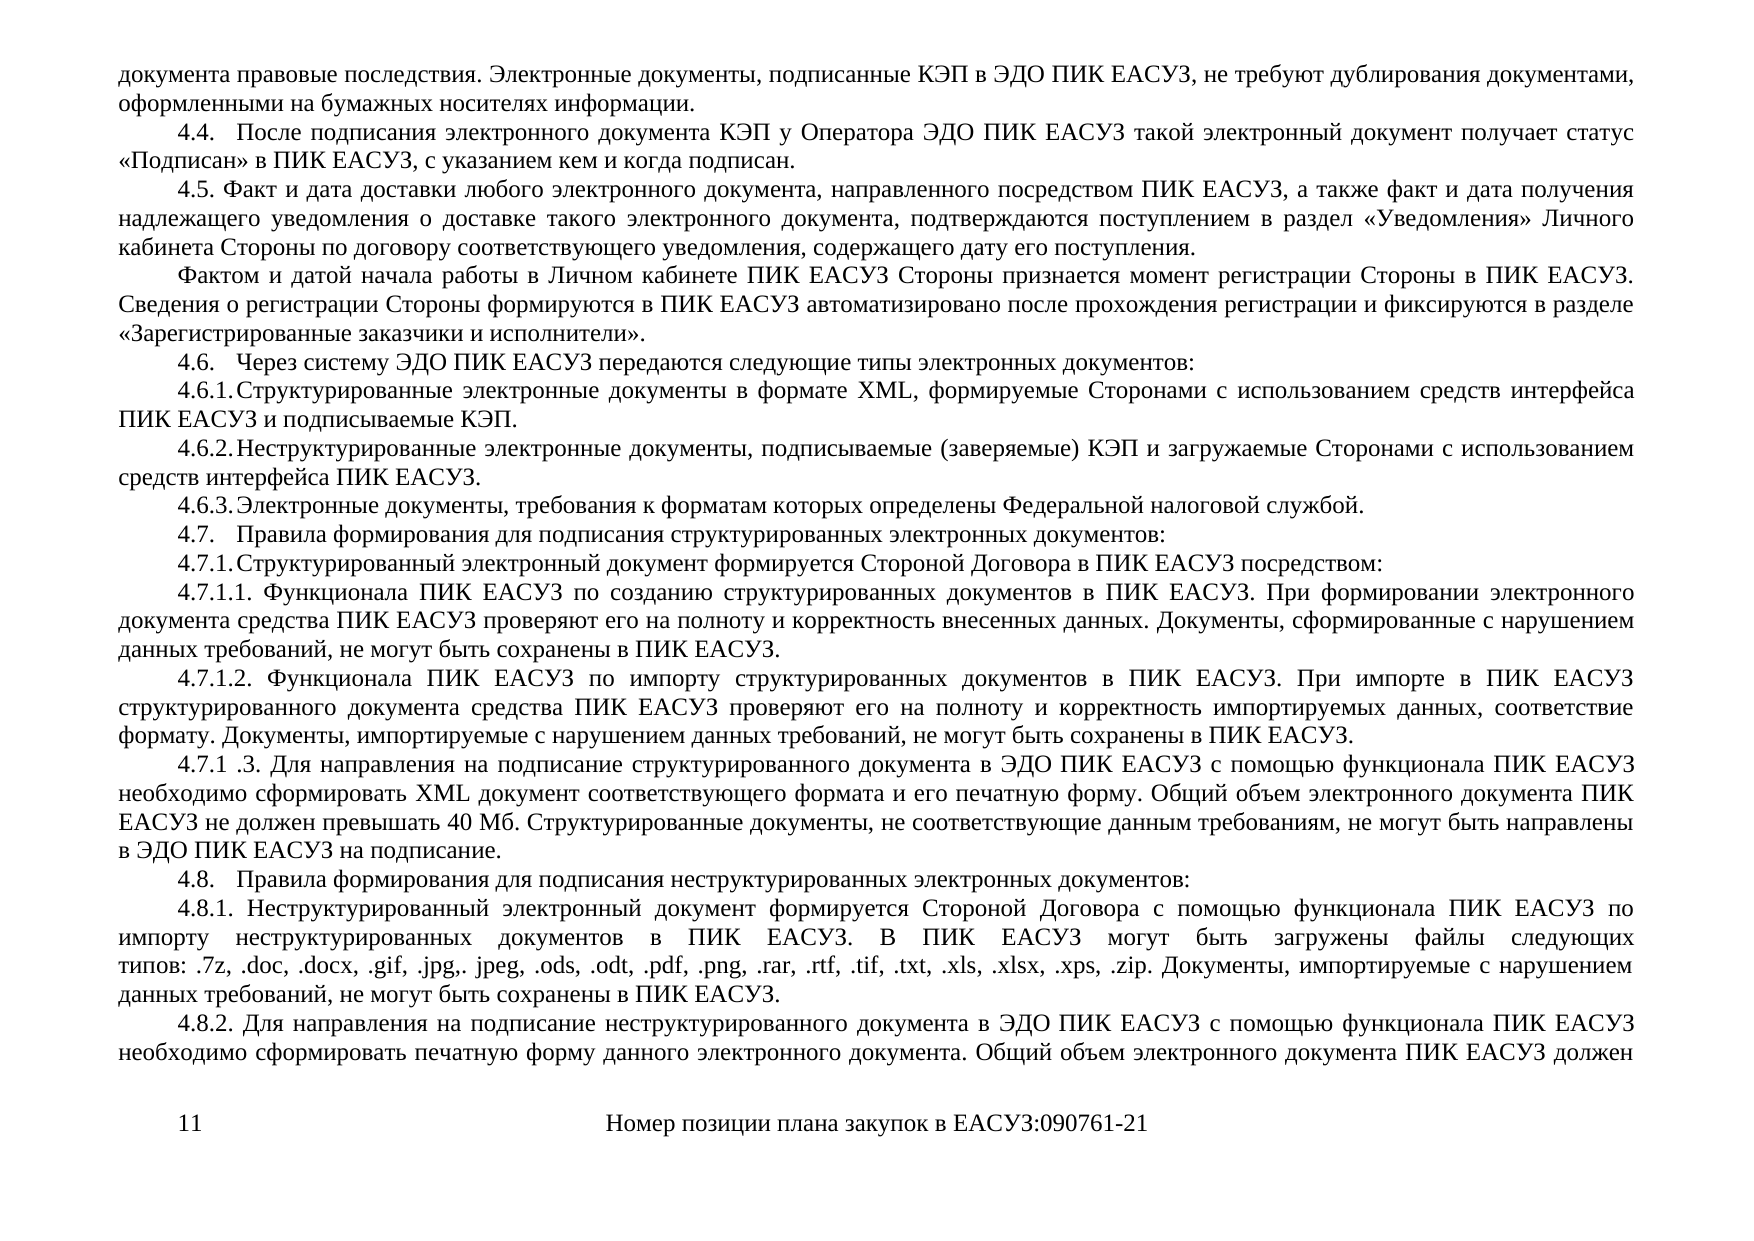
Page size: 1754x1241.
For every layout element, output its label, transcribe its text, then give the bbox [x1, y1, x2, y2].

list 4.6. Через систему ЭДО ПИК ЕАСУЗ передаются следующие типы электронных документов: [118, 347, 1636, 375]
list 4.7.1 .3. Для направления на подписание структурированного документа в ЭДО ПИК ЕАСУЗ с помощью функционала ПИК ЕАСУЗ необходимо сформировать XML документ соответствующего формата и его печатную форму. Общий объем электронного документа ПИК ЕАСУЗ не должен превышать 40 Мб. Структурированные документы, не соответствующие данным требованиям, не могут быть направлены в ЭДО ПИК ЕАСУЗ на подписание. [118, 749, 1636, 864]
list Фактом и датой начала работы в Личном кабинете ПИК ЕАСУЗ Стороны признается момент регистрации Стороны в ПИК ЕАСУЗ. Сведения о регистрации Стороны формируются в ПИК ЕАСУЗ автоматизировано после прохождения регистрации и фиксируются в разделе «Зарегистрированные заказчики и исполнители». [118, 260, 1636, 347]
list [118, 59, 1636, 117]
list 4.8.1. Неструктурированный электронный документ формируется Стороной Договора с помощью функционала ПИК ЕАСУЗ по импорту неструктурированных документов в ПИК ЕАСУЗ. В ПИК ЕАСУЗ могут быть загружены файлы следующих типов: .7z, .doc, .docx, .gif, .jpg,. jpeg, .ods, .odt, .pdf, .png, .rar, .rtf, .tif, .txt, .xls, .xlsx, .xps, .zip. Документы, импортируемые с нарушением данных требований, не могут быть сохранены в ПИК ЕАСУЗ. [118, 893, 1636, 1008]
list 4.5. Факт и дата доставки любого электронного документа, направленного посредством ПИК ЕАСУЗ, а также факт и дата получения надлежащего уведомления о доставке такого электронного документа, подтверждаются поступлением в раздел «Уведомления» Личного кабинета Стороны по договору соответствующего уведомления, содержащего дату его поступления. [118, 174, 1636, 260]
list 4.8. Правила формирования для подписания неструктурированных электронных документов: [118, 864, 1636, 893]
list 4.6.2. Неструктурированные электронные документы, подписываемые (заверяемые) КЭП и загружаемые Сторонами с использованием средств интерфейса ПИК ЕАСУЗ. [118, 433, 1636, 490]
list 4.6.3. Электронные документы, требования к форматам которых определены Федеральной налоговой службой. [118, 490, 1636, 519]
list 4.7. Правила формирования для подписания структурированных электронных документов: [118, 519, 1636, 548]
list 4.7.1.1. Функционала ПИК ЕАСУЗ по созданию структурированных документов в ПИК ЕАСУЗ. При формировании электронного документа средства ПИК ЕАСУЗ проверяют его на полноту и корректность внесенных данных. Документы, сформированные с нарушением данных требований, не могут быть сохранены в ПИК ЕАСУЗ. [118, 577, 1636, 663]
list 4.7.1. Структурированный электронный документ формируется Стороной Договора в ПИК ЕАСУЗ посредством: [118, 548, 1636, 577]
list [118, 1008, 1636, 1065]
list 4.7.1.2. Функционала ПИК ЕАСУЗ по импорту структурированных документов в ПИК ЕАСУЗ. При импорте в ПИК ЕАСУЗ структурированного документа средства ПИК ЕАСУЗ проверяют его на полноту и корректность импортируемых данных, соответствие формату. Документы, импортируемые с нарушением данных требований, не могут быть сохранены в ПИК ЕАСУЗ. [118, 663, 1636, 749]
list 4.6.1. Структурированные электронные документы в формате XML, формируемые Сторонами с использованием средств интерфейса ПИК ЕАСУЗ и подписываемые КЭП. [118, 375, 1636, 433]
list 4.4. После подписания электронного документа КЭП у Оператора ЭДО ПИК ЕАСУЗ такой электронный документ получает статус «Подписан» в ПИК ЕАСУЗ, с указанием кем и когда подписан. [118, 117, 1636, 174]
